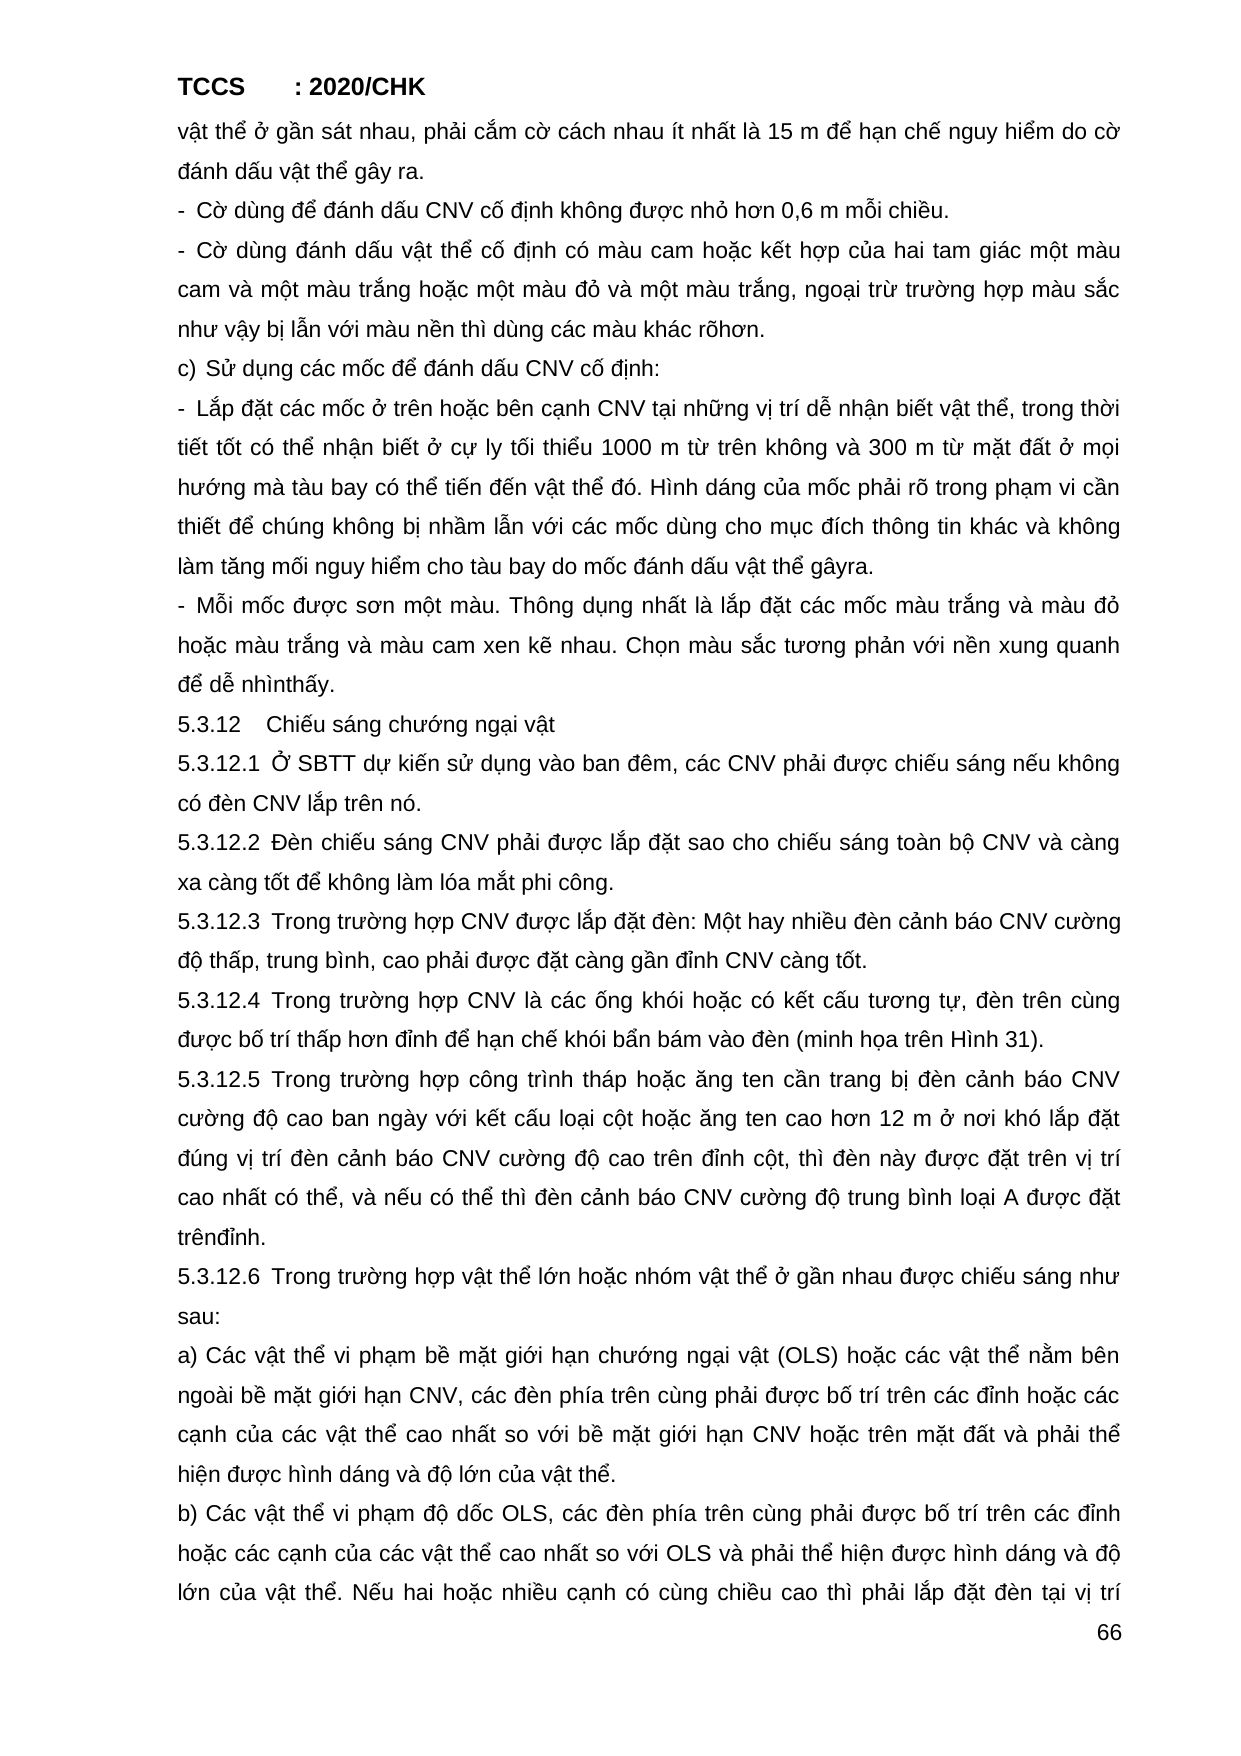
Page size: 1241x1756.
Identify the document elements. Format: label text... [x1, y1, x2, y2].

list Trong trường hợp vật thể lớn hoặc nhóm vật thể ở gần nhau được chiếu sáng như sau: [177, 1263, 1122, 1329]
list Trong trường hợp công trình tháp hoặc ăng ten cần trang bị đèn cảnh báo CNV cường độ cao ban ngày với kết cấu loại cột hoặc ăng ten cao hơn 12 m ở nơi khó lắp đặt đúng vị trí đèn cảnh báo CNV cường độ cao trên đỉnh cột, thì đèn này được đặt trên vị trí cao nhất có thể, và nếu có thể thì đèn cảnh báo CNV cường độ trung bình loại A được đặt trênđỉnh. [177, 1066, 1122, 1250]
list Các vật thể vi phạm bề mặt giới hạn chướng ngại vật (OLS) hoặc các vật thể nằm bên ngoài bề mặt giới hạn CNV, các đèn phía trên cùng phải được bố trí trên các đỉnh hoặc các cạnh của các vật thể cao nhất so với bề mặt giới hạn CNV hoặc trên mặt đất và phải thể hiện được hình dáng và độ lớn của vật thể. [177, 1342, 1122, 1487]
list Cờ dùng đánh dấu vật thể cố định có màu cam hoặc kết hợp của hai tam giác một màu cam và một màu trắng hoặc một màu đỏ và một màu trắng, ngoại trừ trường hợp màu sắc như vậy bị lẫn với màu nền thì dùng các màu khác rõhơn. [177, 237, 1122, 342]
list Đèn chiếu sáng CNV phải được lắp đặt sao cho chiếu sáng toàn bộ CNV và càng xa càng tốt để không làm lóa mắt phi công. [177, 829, 1122, 895]
list Trong trường hợp CNV được lắp đặt đèn: Một hay nhiều đèn cảnh báo CNV cường độ thấp, trung bình, cao phải được đặt càng gần đỉnh CNV càng tốt. [177, 908, 1122, 974]
list Chiếu sáng chướng ngại vật [177, 711, 1122, 737]
list Lắp đặt các mốc ở trên hoặc bên cạnh CNV tại những vị trí dễ nhận biết vật thể, trong thời tiết tốt có thể nhận biết ở cự ly tối thiểu 1000 m từ trên không và 300 m từ mặt đất ở mọi hướng mà tàu bay có thể tiến đến vật thể đó. Hình dáng của mốc phải rõ trong phạm vi cần thiết để chúng không bị nhầm lẫn với các mốc dùng cho mục đích thông tin khác và không làm tăng mối nguy hiểm cho tàu bay do mốc đánh dấu vật thể gâyra. [177, 395, 1122, 579]
list Cờ dùng để đánh dấu CNV cố định không được nhỏ hơn 0,6 m mỗi chiều. [177, 197, 1122, 223]
list Sử dụng các mốc để đánh dấu CNV cố định: [177, 355, 1122, 381]
list Trong trường hợp CNV là các ống khói hoặc có kết cấu tương tự, đèn trên cùng được bố trí thấp hơn đỉnh để hạn chế khói bẩn bám vào đèn (minh họa trên Hình 31). [177, 987, 1122, 1053]
list Ở SBTT dự kiến sử dụng vào ban đêm, các CNV phải được chiếu sáng nếu không có đèn CNV lắp trên nó. [177, 750, 1122, 816]
list Mỗi mốc được sơn một màu. Thông dụng nhất là lắp đặt các mốc màu trắng và màu đỏ hoặc màu trắng và màu cam xen kẽ nhau. Chọn màu sắc tương phản với nền xung quanh để dễ nhìnthấy. [177, 592, 1122, 697]
